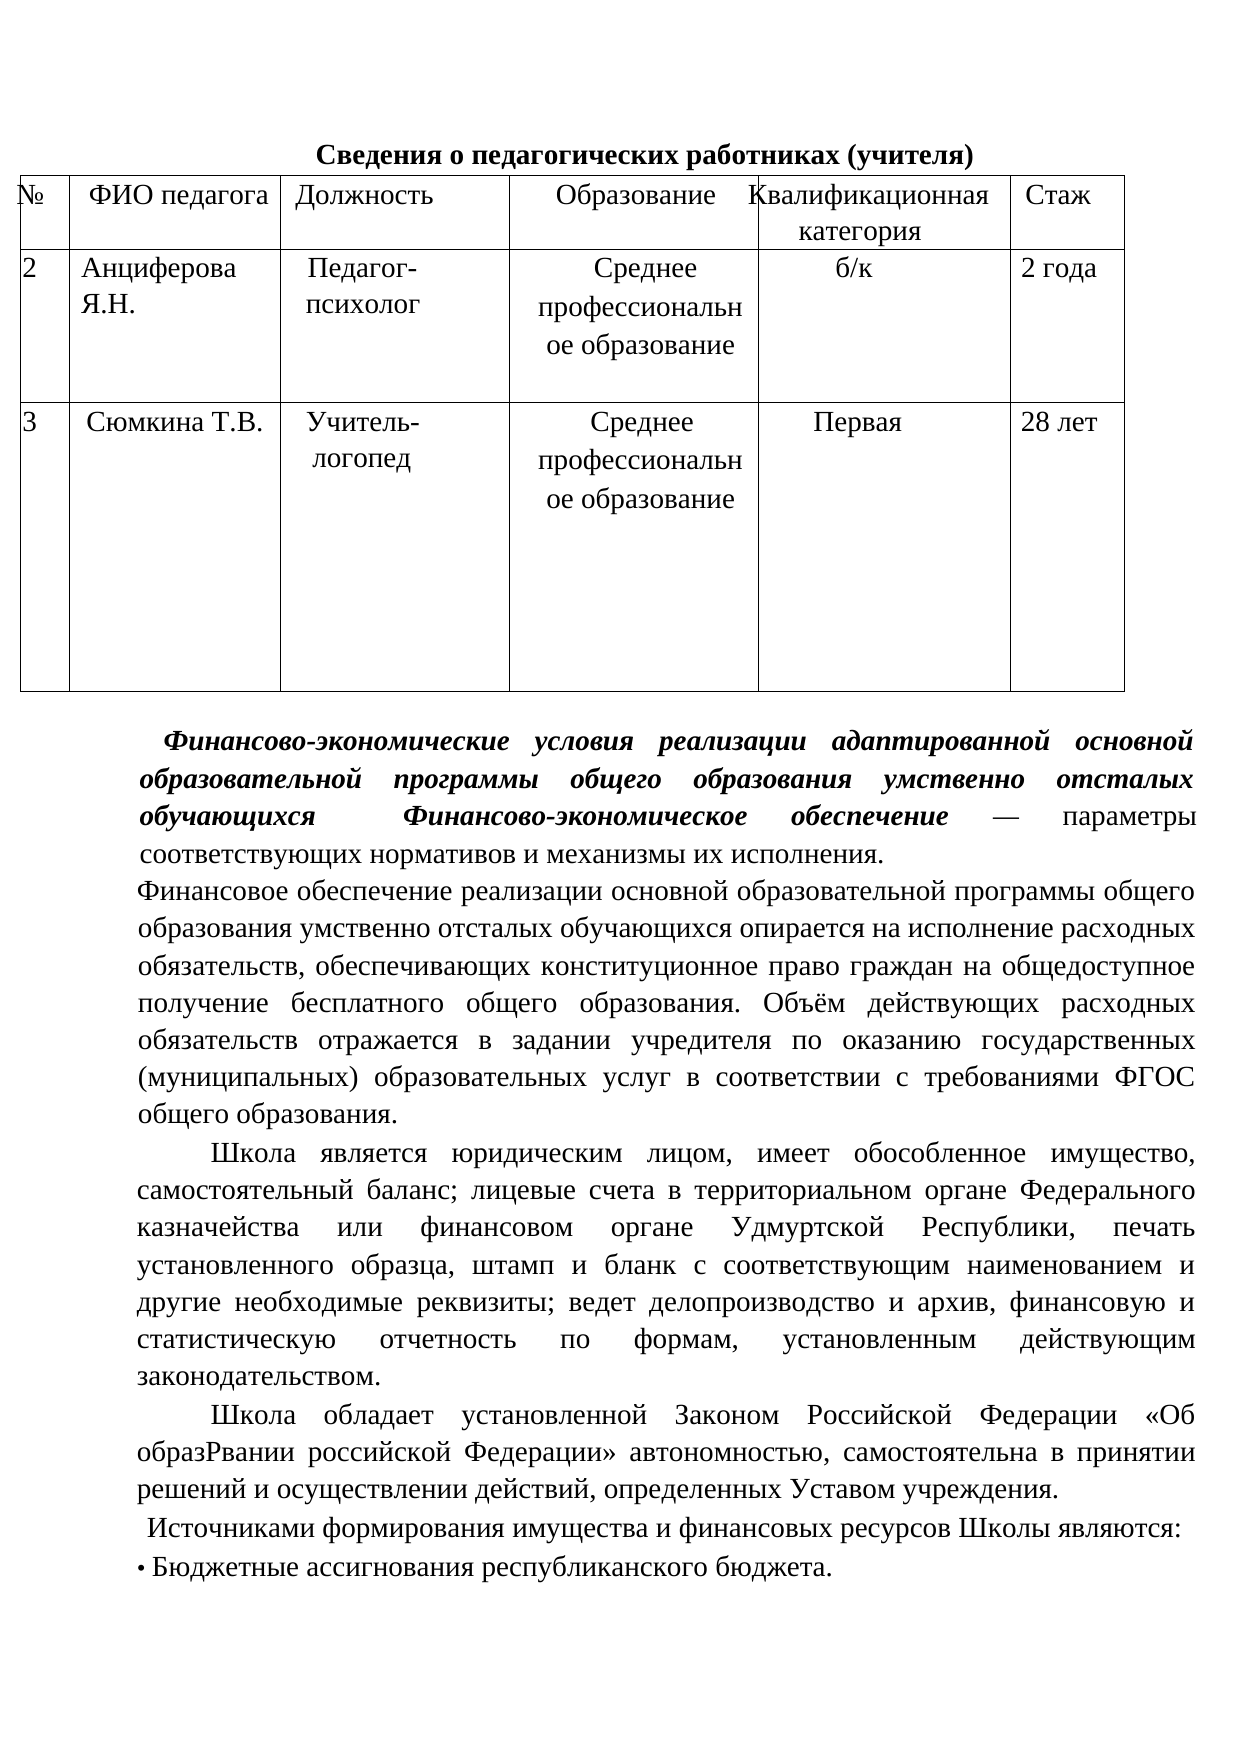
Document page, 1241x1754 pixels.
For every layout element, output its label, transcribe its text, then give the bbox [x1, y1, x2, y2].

table_cell 2 [21, 250, 69, 402]
table_cell Педагог- психолог [281, 250, 509, 402]
list Бюджетные ассигнования республиканского бюджета. [137, 1549, 1043, 1582]
text Школа является юридическим лицом, имеет обособленное имущество, самостоятельный баланс; лицевые счета в территориальном органе Федерального казначейства или финансовом органе Удмуртской Республики, печать установленного образца, штамп и бланк с соответствующим наименованием и другие необходимые реквизиты; ведет делопроизводство и архив, финансовую и статистическую отчетность по формам, установленным действующим законодательством. [137, 1135, 1196, 1392]
text Школа обладает установленной Законом Российской Федерации «Об образРвании российской Федерации» автономностью, самостоятельна в принятии решений и осуществлении действий, определенных Уставом учреждения. [137, 1397, 1196, 1505]
table_header Должность [281, 176, 509, 248]
table_header ФИО педагога [70, 176, 280, 248]
table_cell Среднее профессиональное образование [510, 250, 758, 402]
table_header Квалификационная категория [759, 176, 1010, 248]
table_cell 28 лет [1011, 403, 1124, 691]
table_cell Учитель- логопед [281, 403, 509, 691]
table_cell б/к [759, 250, 1010, 402]
table_header Стаж [1011, 176, 1124, 248]
text Источниками формирования имущества и финансовых ресурсов Школы являются: [94, 1510, 1182, 1544]
table_header Образование [510, 176, 758, 248]
text Финансово-экономические условия реализации адаптированной основной образовательной программы общего образования умственно отсталых обучающихся Финансово-экономическое обеспечение — параметры соответствующих нормативов и механизмы их исполнения. [138, 723, 1197, 869]
table_cell Первая [759, 403, 1010, 691]
table_cell Среднее профессиональное образование [510, 403, 758, 691]
text Финансовое обеспечение реализации основной образовательной программы общего образования умственно отсталых обучающихся опирается на исполнение расходных обязательств, обеспечивающих конституционное право граждан на общедоступное получение бесплатного общего образования. Объём действующих расходных обязательств отражается в задании учредителя по оказанию государственных (муниципальных) образовательных услуг в соответствии с требованиями ФГОС общего образования. [137, 873, 1196, 1130]
table_cell Сюмкина Т.В. [70, 403, 280, 691]
subtitle Сведения о педагогических работниках (учителя) [229, 137, 1060, 171]
table_header № [21, 176, 69, 248]
table_cell Анциферова Я.Н. [70, 250, 280, 402]
table_cell 3 [21, 403, 69, 691]
table_cell 2 года [1011, 250, 1124, 402]
